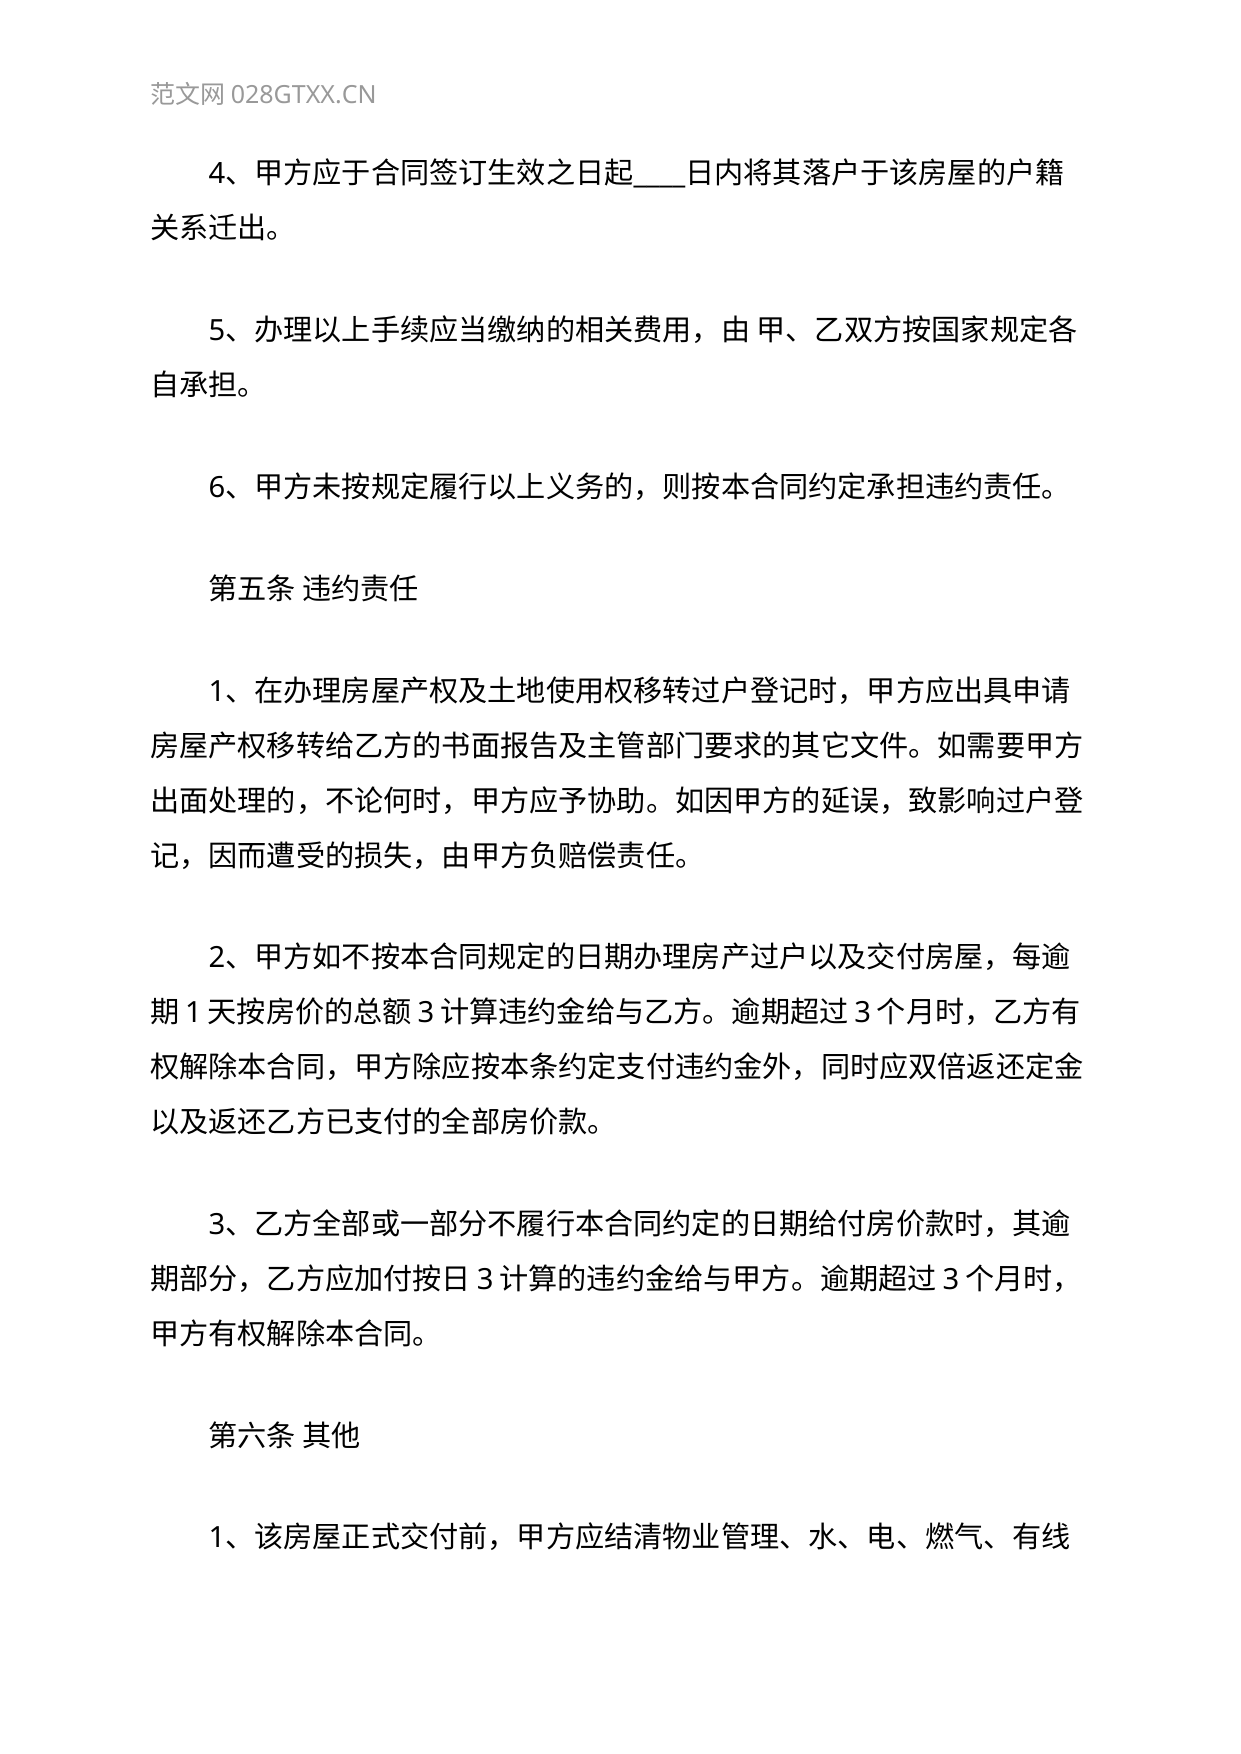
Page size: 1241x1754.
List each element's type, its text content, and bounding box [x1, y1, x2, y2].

text 1、在办理房屋产权及土地使用权移转过户登记时，甲方应出具申请房屋产权移转给乙方的书面报告及主管部门要求的其它文件。如需要甲方出面处理的，不论何时，甲方应予协助。如因甲方的延误，致影响过户登记，因而遭受的损失，由甲方负赔偿责任。 [150, 667, 1090, 874]
text 3、乙方全部或一部分不履行本合同约定的日期给付房价款时，其逾期部分，乙方应加付按日3计算的违约金给与甲方。逾期超过3个月时，甲方有权解除本合同。 [150, 1201, 1090, 1353]
text 4、甲方应于合同签订生效之日起____日内将其落户于该房屋的户籍关系迁出。 [150, 150, 1090, 247]
text 5、办理以上手续应当缴纳的相关费用，由 甲、乙双方按国家规定各自承担。 [150, 307, 1090, 404]
text 6、甲方未按规定履行以上义务的，则按本合同约定承担违约责任。 [150, 463, 1090, 506]
text 2、甲方如不按本合同规定的日期办理房产过户以及交付房屋，每逾期1天按房价的总额3计算违约金给与乙方。逾期超过3个月时，乙方有权解除本合同，甲方除应按本条约定支付违约金外，同时应双倍返还定金以及返还乙方已支付的全部房价款。 [150, 934, 1090, 1141]
text 第五条 违约责任 [150, 566, 1090, 608]
text 第六条 其他 [150, 1412, 1090, 1454]
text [150, 1514, 1090, 1556]
